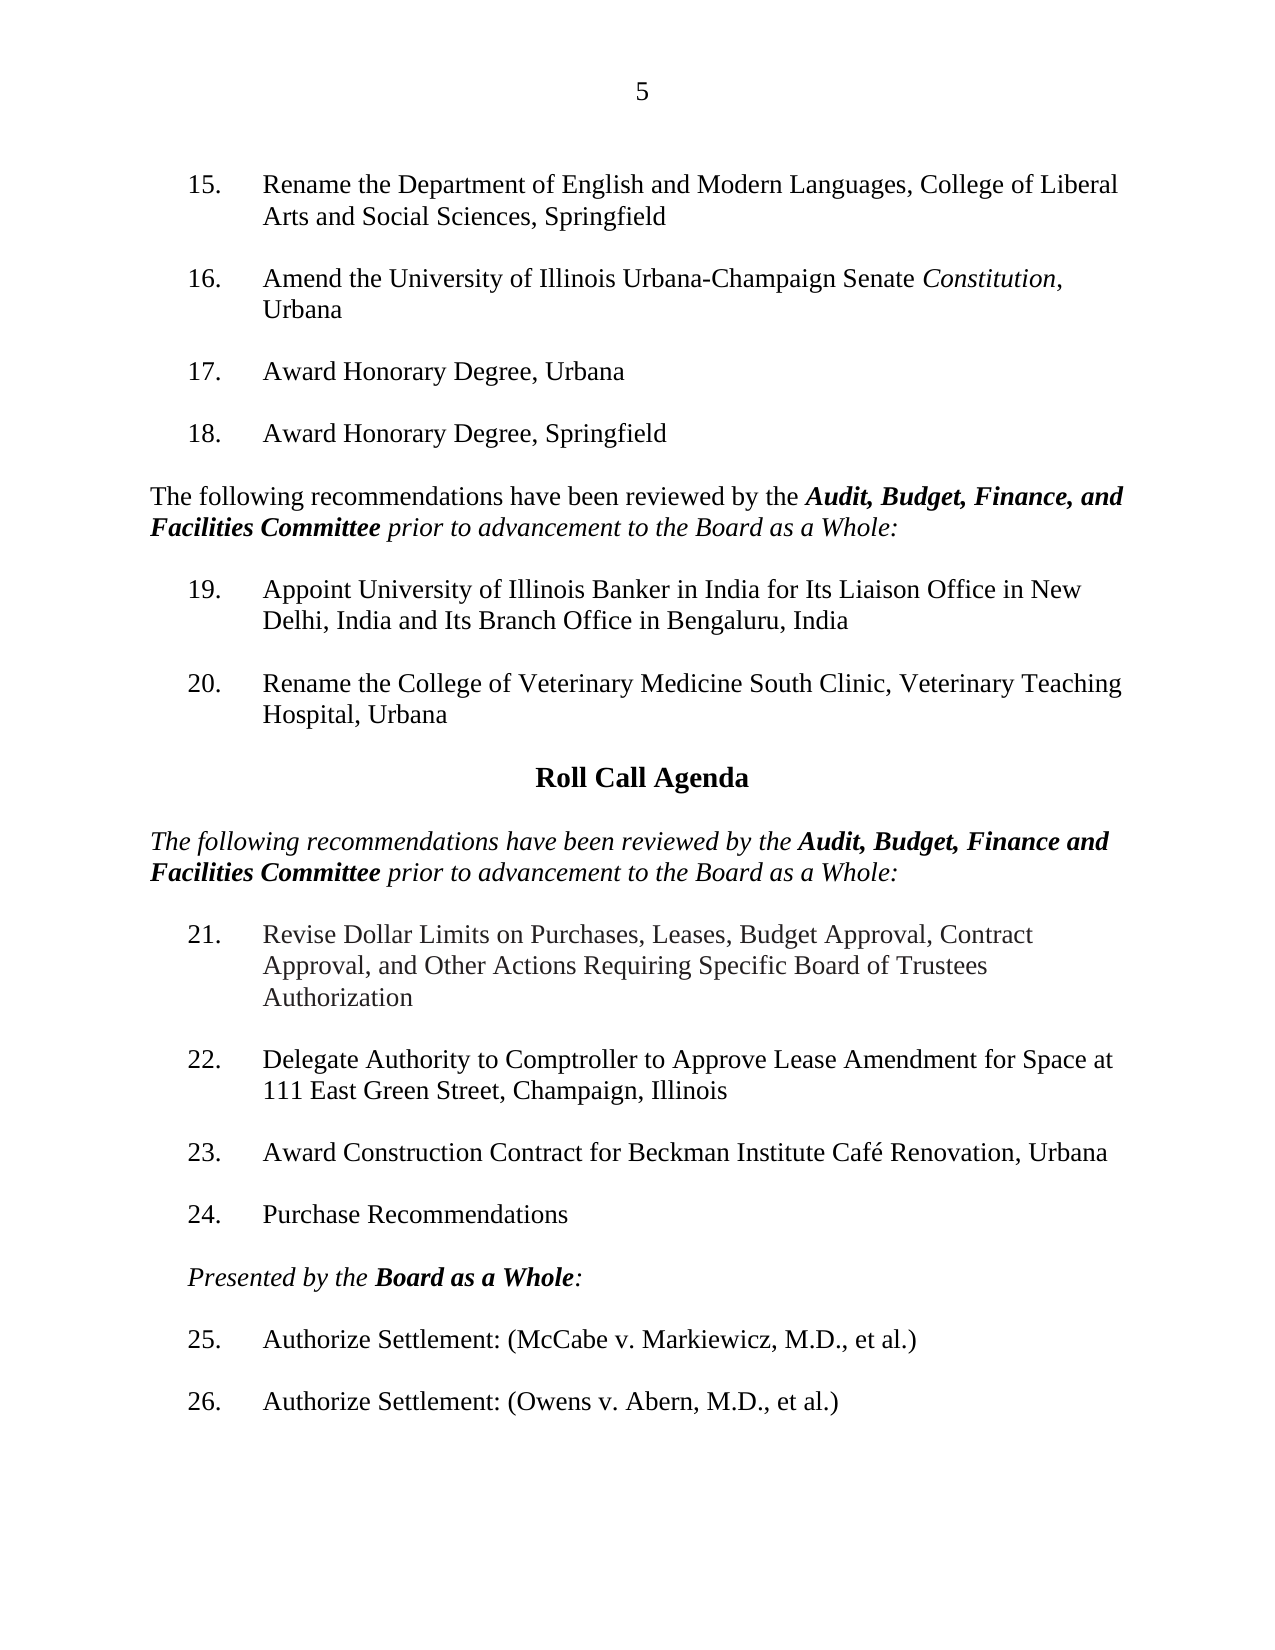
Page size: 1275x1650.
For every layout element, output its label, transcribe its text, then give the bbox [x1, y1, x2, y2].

list Award Honorary Degree, Urbana [187, 355, 1134, 386]
list Delegate Authority to Comptroller to Approve Lease Amendment for Space at 111 East Green Street, Champaign, Illinois [187, 1043, 1134, 1105]
list Award Construction Contract for Beckman Institute Café Renovation, Urbana [187, 1136, 1134, 1167]
text Roll Call Agenda [150, 760, 1134, 794]
list Amend the University of Illinois Urbana-Champaign Senate Constitution, Urbana [187, 262, 1134, 324]
text The following recommendations have been reviewed by the Audit, Budget, Finance, and Facilities Committee prior to advancement to the Board as a Whole: [150, 480, 1134, 542]
text Presented by the Board as a Whole: [187, 1261, 1134, 1292]
list Award Honorary Degree, Springfield [187, 418, 1134, 449]
list Revise Dollar Limits on Purchases, Leases, Budget Approval, Contract Approval, and Other Actions Requiring Specific Board of Trustees Authorization [187, 918, 1134, 1012]
list Rename the College of Veterinary Medicine South Clinic, Veterinary Teaching Hospital, Urbana [187, 667, 1134, 729]
list Purchase Recommendations [187, 1199, 1134, 1230]
list Appoint University of Illinois Banker in India for Its Liaison Office in New Delhi, India and Its Branch Office in Bengaluru, India [187, 573, 1134, 636]
list Authorize Settlement: (Owens v. Abern, M.D., et al.) [187, 1386, 1134, 1448]
list Authorize Settlement: (McCabe v. Markiewicz, M.D., et al.) [187, 1323, 1134, 1354]
text The following recommendations have been reviewed by the Audit, Budget, Finance and Facilities Committee prior to advancement to the Board as a Whole: [150, 825, 1134, 887]
list Rename the Department of English and Modern Languages, College of Liberal Arts and Social Sciences, Springfield [187, 168, 1134, 231]
